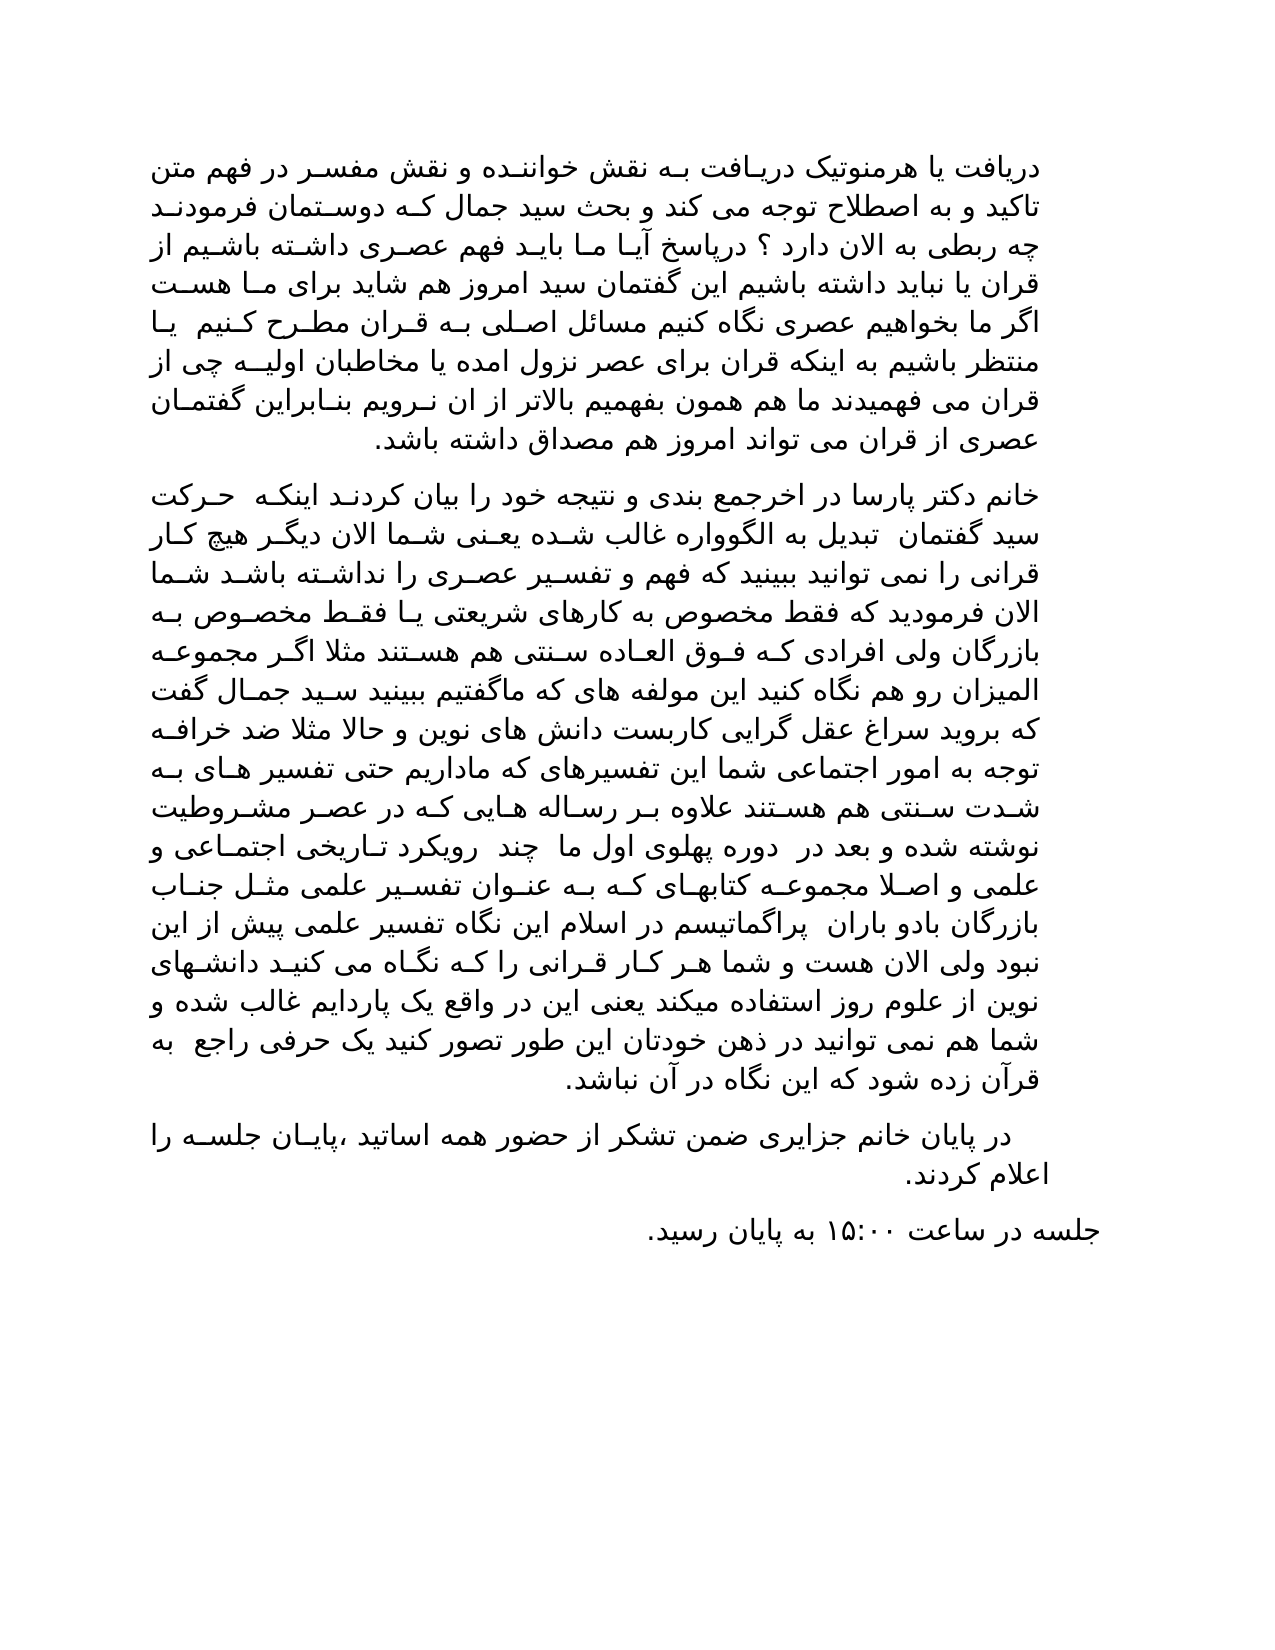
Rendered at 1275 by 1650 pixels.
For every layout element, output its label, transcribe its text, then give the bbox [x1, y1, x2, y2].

text در پایان خانم جزایری ضمن تشکر از حضور همه اساتید ،پایان جلسه را اعلام کردند. [150, 1118, 1050, 1191]
text خانم دکتر پارسا در اخرجمع بندی و نتیجه خود را بیان کردند اینکه حرکت سید گفتمان تبدیل به الگوواره غالب شده یعنی شما الان دیگر هیچ کار قرانی را نمی توانید ببینید که فهم و تفسیر عصری را نداشته باشد شما الان فرمودید که فقط مخصوص به کارهای شریعتی یا فقط مخصوص به بازرگان ولی افرادی که فوق العاده سنتی هم هستند مثلا اگر مجموعه المیزان رو هم نگاه کنید این مولفه های که ماگفتیم ببینید سید جمال گفت که بروید سراغ عقل گرایی کاربست دانش های نوین و حالا مثلا ضد خرافه توجه به امور اجتماعی شما این تفسیرهای که ماداریم حتی تفسیر های به شدت سنتی هم هستند علاوه بر رساله هایی که در عصر مشروطیت نوشته شده و بعد در دوره پهلوی اول ما چند رویکرد تاریخی اجتماعی و علمی و اصلا مجموعه کتابهای که به عنوان تفسیر علمی مثل جناب بازرگان بادو باران پراگماتیسم در اسلام این نگاه تفسیر علمی پیش از این نبود ولی الان هست و شما هر کار قرانی را که نگاه می کنید دانشهای نوین از علوم روز استفاده میکند یعنی این در واقع یک پاردایم غالب شده و شما هم نمی توانید در ذهن خودتان این طور تصور کنید یک حرفی راجع به قرآن زده شود که این نگاه در آن نباشد. [150, 478, 1041, 1097]
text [150, 150, 1041, 457]
text جلسه در ساعت ۱۵:۰۰ به پایان رسید. [150, 1213, 1125, 1247]
